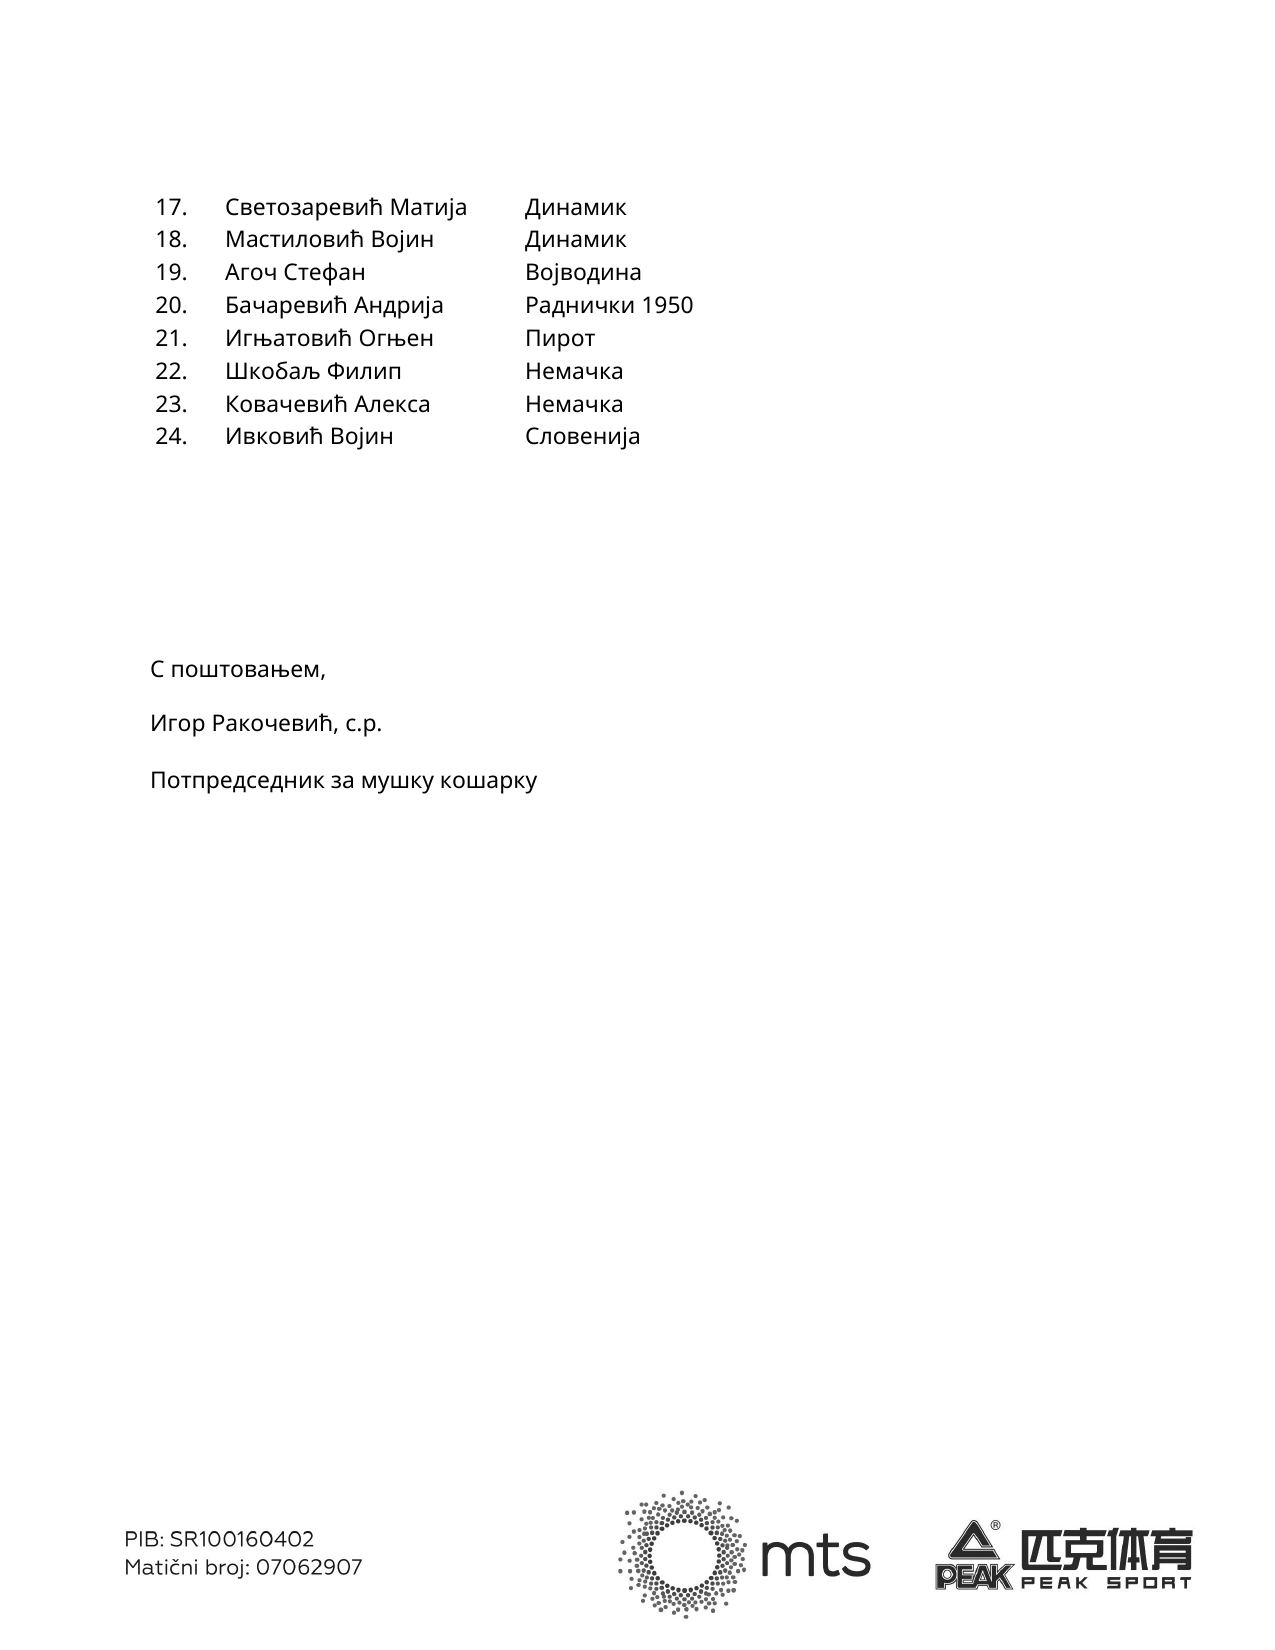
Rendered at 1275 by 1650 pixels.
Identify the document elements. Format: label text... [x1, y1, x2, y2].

list Шкобаљ Филип Немачка [187, 355, 1125, 386]
text Потпредседник за мушку кошарку [150, 764, 1125, 795]
list Игњатовић Огњен Пирот [187, 322, 1125, 353]
list Мастиловић Војин Динамик [187, 223, 1125, 255]
list Ивковић Војин Словенија [187, 420, 1125, 452]
list Ковачевић Алекса Немачка [187, 387, 1125, 419]
list Агоч Стефан Војводина [187, 256, 1125, 287]
text С поштовањем, [150, 652, 1125, 684]
list Светозаревић Матија Динамик [187, 191, 1125, 222]
text Игор Ракочевић, с.р. [150, 707, 1125, 738]
picture [3, 1473, 1269, 1645]
list Бачаревић Андрија Раднички 1950 [187, 289, 1125, 320]
